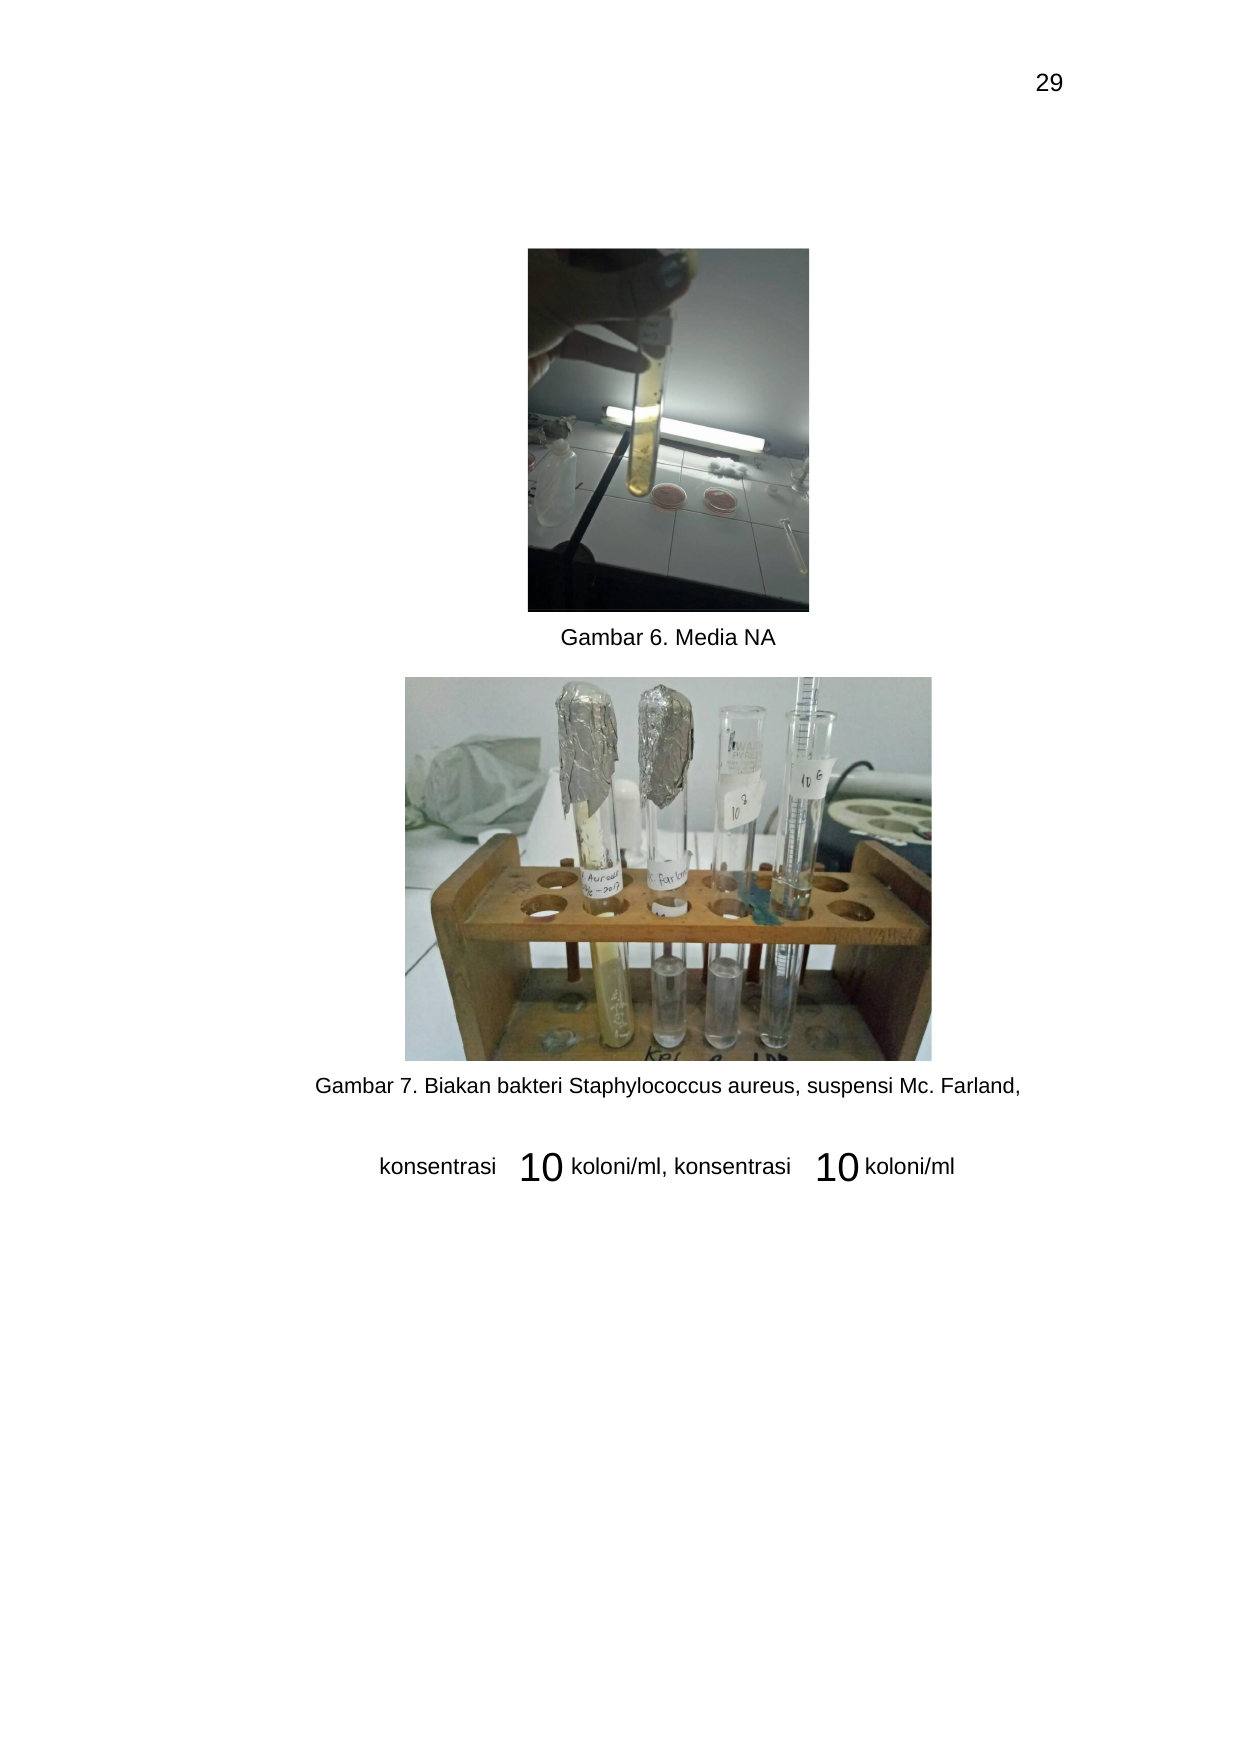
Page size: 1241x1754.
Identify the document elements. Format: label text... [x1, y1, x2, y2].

picture [405, 677, 932, 1061]
text Gambar 7. Biakan bakteri Staphylococcus aureus, suspensi Mc. Farland, [150, 1072, 1186, 1098]
text Gambar 6. Media NA [560, 623, 1090, 650]
picture [527, 248, 810, 612]
text 29 [150, 68, 1063, 97]
text konsentrasi 10 koloni/ml, konsentrasi 10 koloni/ml [379, 1109, 1090, 1189]
